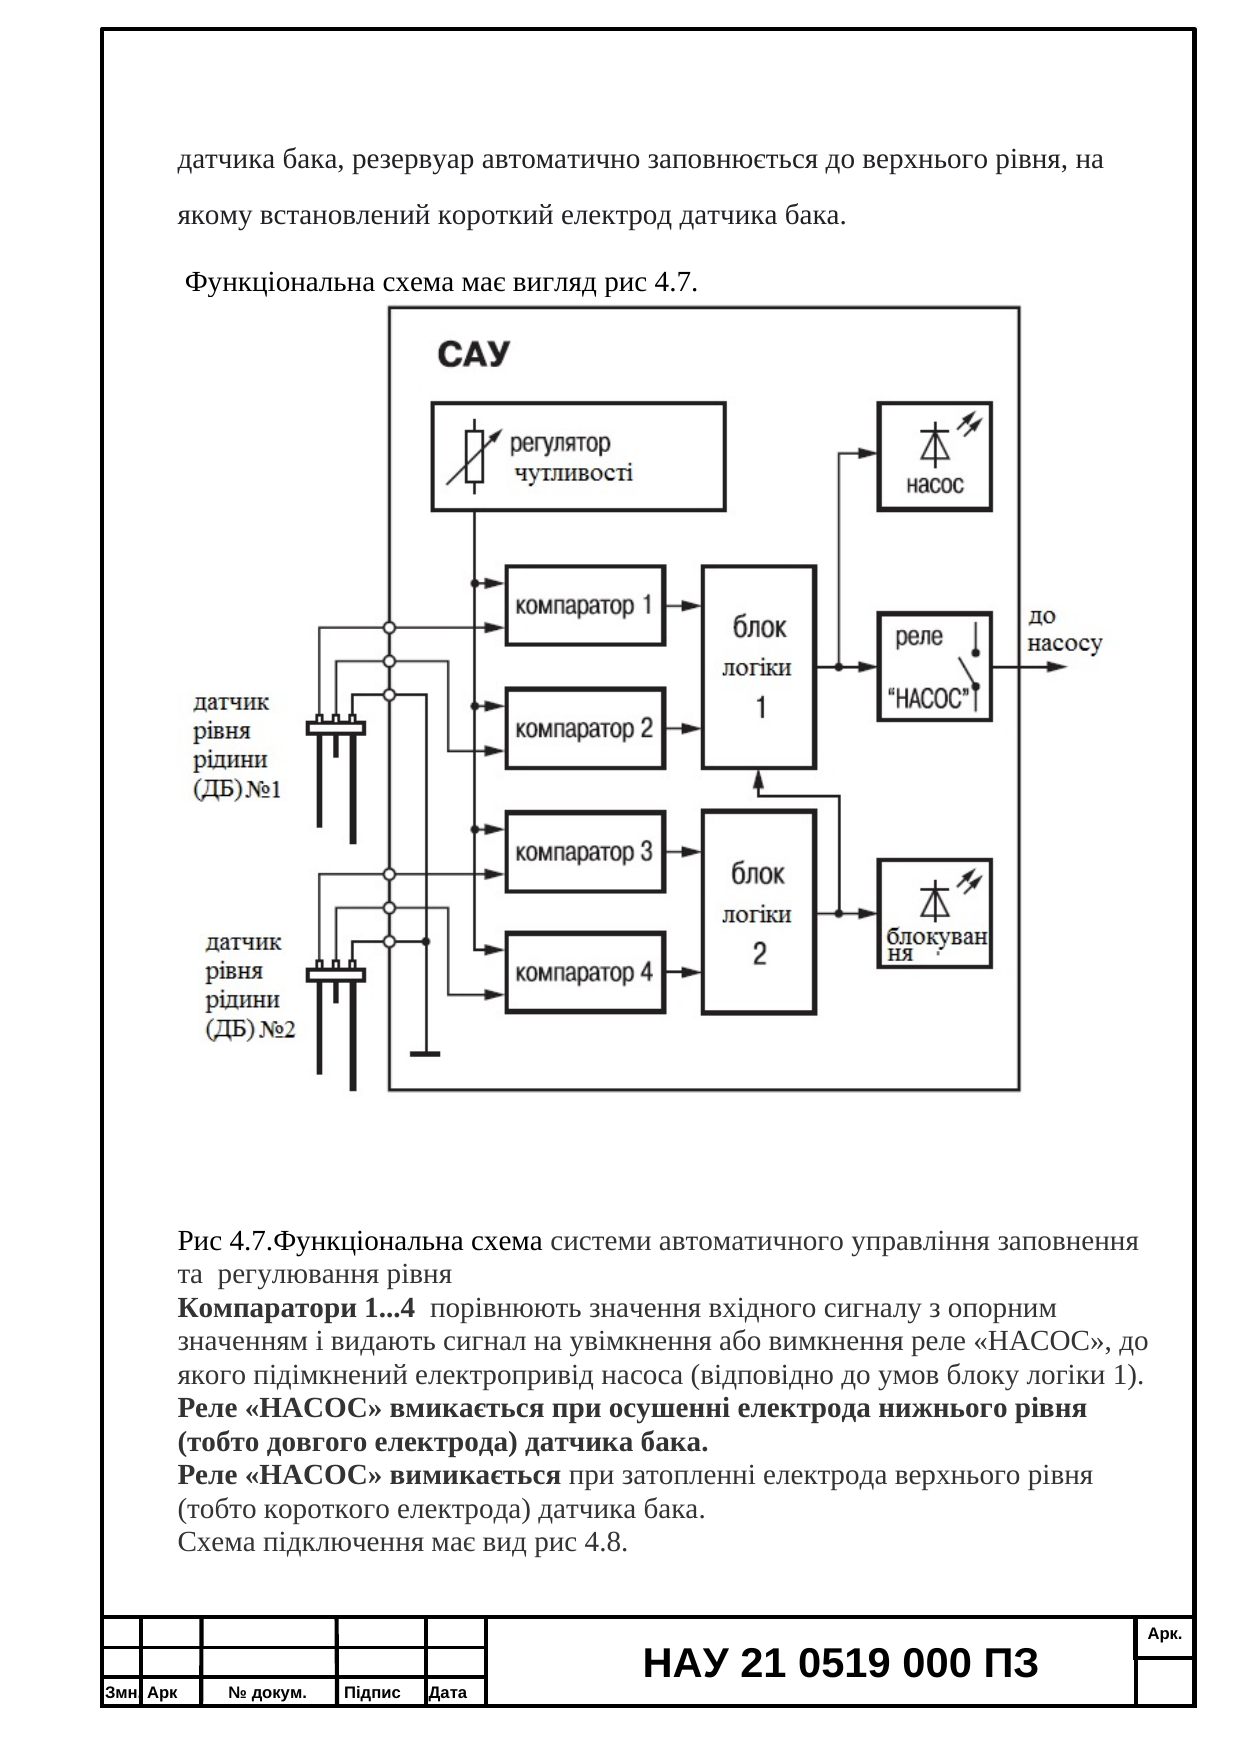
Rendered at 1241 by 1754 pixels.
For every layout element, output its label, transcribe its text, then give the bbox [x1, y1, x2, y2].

text Компаратори 1...4 порівнюють значення вхідного сигналу з опорним значенням і видають сигнал на увімкнення або вимкнення реле «НАСОС», до якого підімкнений електропривід насоса (відповідно до умов блоку логіки 1). [177, 1290, 1152, 1390]
text Реле «НАСОС» вмикається при осушенні електрода нижнього рівня (тобто довгого електрода) датчика бака. [177, 1390, 1152, 1457]
picture [177, 297, 1129, 1223]
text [177, 118, 1152, 231]
text Функціональна схема має вигляд рис 4.7. [177, 264, 1152, 298]
text Схема підключення має вид рис 4.8. [177, 1524, 1152, 1558]
text Реле «НАСОС» вимикається при затопленні електрода верхнього рівня (тобто короткого електрода) датчика бака. [177, 1457, 1152, 1524]
text Рис 4.7.Функціональна схема системи автоматичного управління заповнення та регулювання рівня [177, 1223, 1152, 1290]
